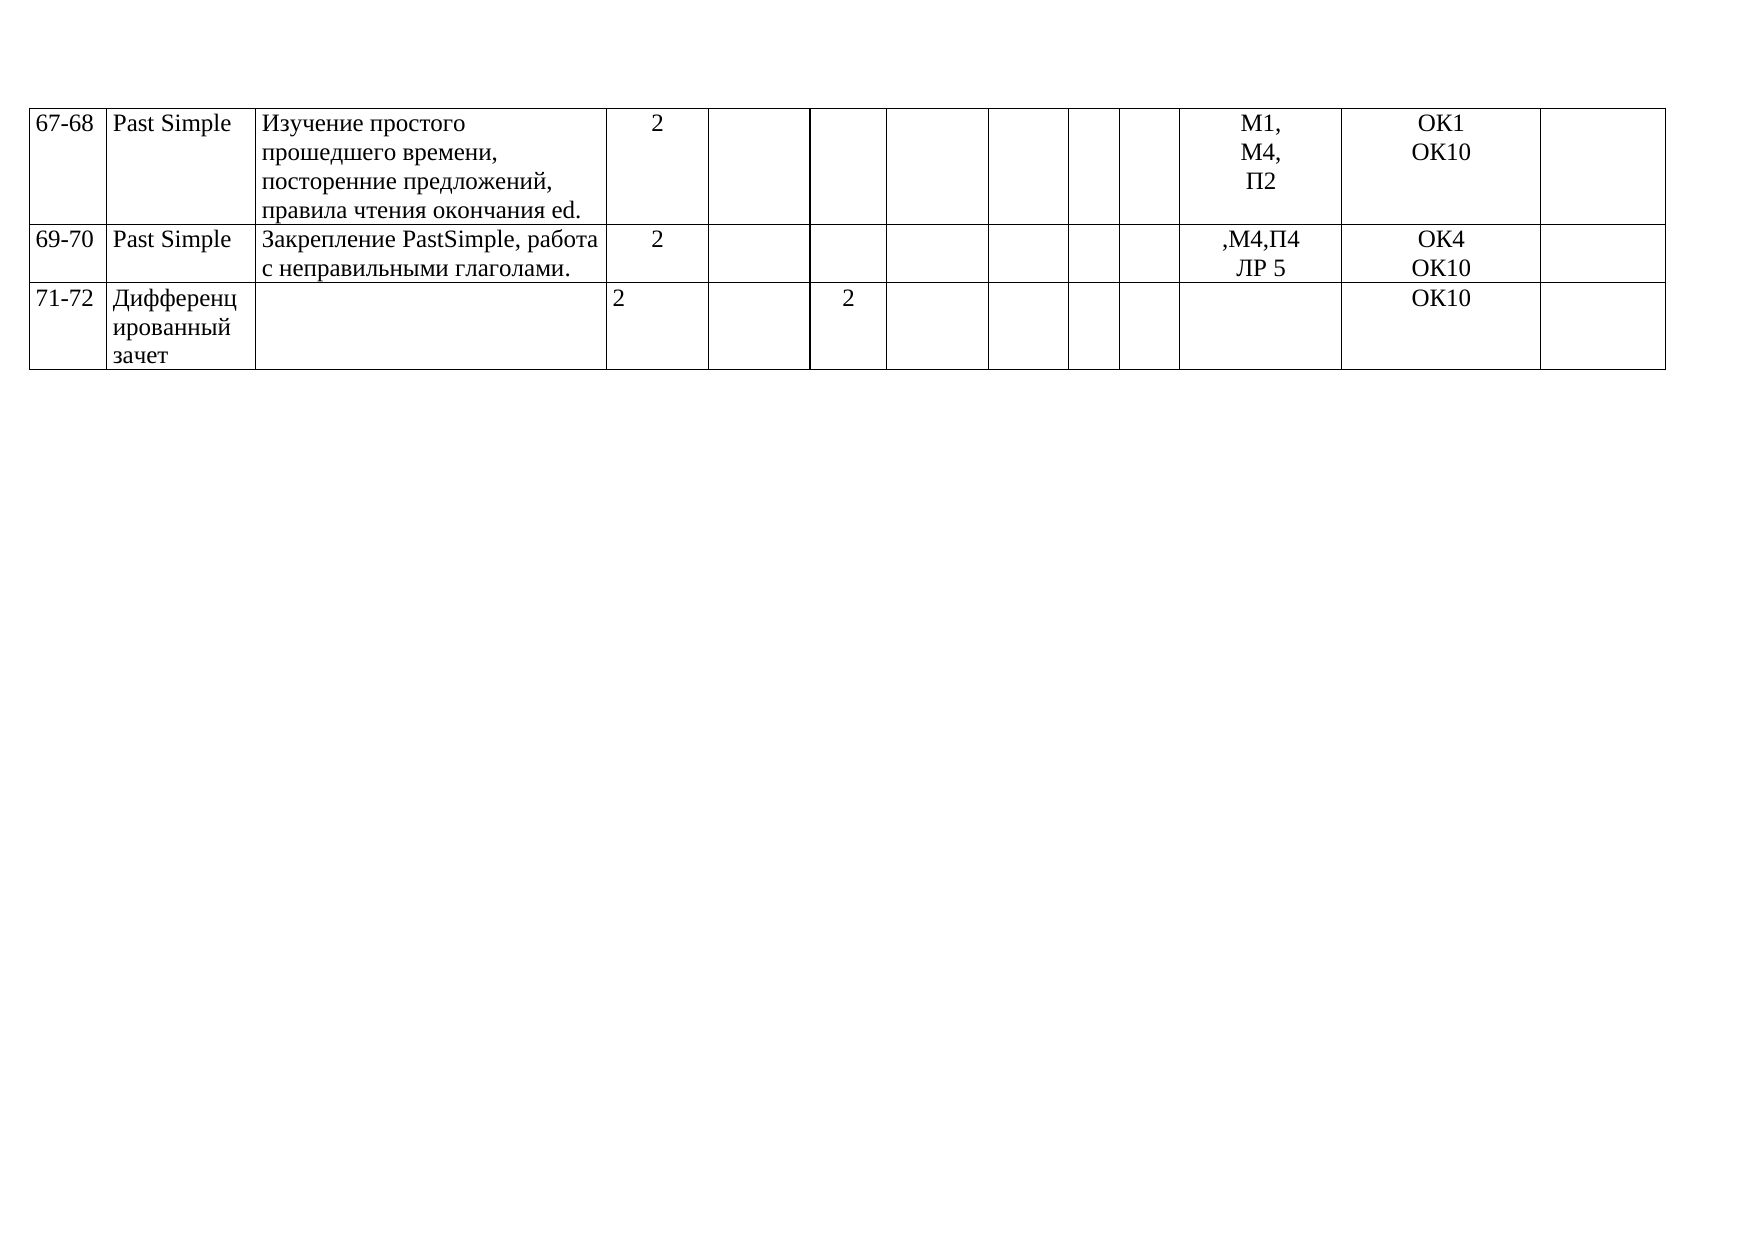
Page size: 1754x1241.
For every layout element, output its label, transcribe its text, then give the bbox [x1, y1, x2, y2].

table_cell [989, 109, 1068, 223]
table_cell ОК1 ОК10 [1342, 109, 1540, 223]
table_cell [1180, 283, 1341, 369]
table_cell [1120, 109, 1179, 223]
table_cell 71-72 [30, 283, 106, 369]
table_cell [1120, 283, 1179, 369]
table_cell Закрепление PastSimple, работа с неправильными глаголами. [256, 225, 606, 282]
table_cell [1069, 225, 1119, 282]
table_cell [1541, 225, 1665, 282]
table_cell [1541, 283, 1665, 369]
table_cell [709, 283, 809, 369]
table_cell [887, 109, 988, 223]
table_cell ,М4,П4 ЛР 5 [1180, 225, 1341, 282]
table_cell 2 [607, 109, 708, 223]
table_cell Изучение простого прошедшего времени, посторенние предложений, правила чтения окончания ed. [256, 109, 606, 223]
table_cell 67-68 [30, 109, 106, 223]
table_cell 2 [607, 283, 708, 369]
table_cell [887, 225, 988, 282]
table_cell [256, 283, 606, 369]
table_cell [989, 283, 1068, 369]
table_cell 2 [811, 283, 886, 369]
table_cell [811, 225, 886, 282]
table_cell [811, 109, 886, 223]
table_cell Past Simple [107, 109, 255, 223]
table_cell [887, 283, 988, 369]
table_cell Дифференцированный зачет [107, 283, 255, 369]
table_cell [709, 109, 809, 223]
table_cell [1069, 109, 1119, 223]
table_cell Past Simple [107, 225, 255, 282]
table_cell 2 [607, 225, 708, 282]
table_cell М1, М4, П2 [1180, 109, 1341, 223]
table_cell [1120, 225, 1179, 282]
table_cell [709, 225, 809, 282]
table_cell ОК10 [1342, 283, 1540, 369]
table_cell ОК4 ОК10 [1342, 225, 1540, 282]
table_cell [989, 225, 1068, 282]
table_cell 69-70 [30, 225, 106, 282]
table_cell [1541, 109, 1665, 223]
table_cell [1069, 283, 1119, 369]
